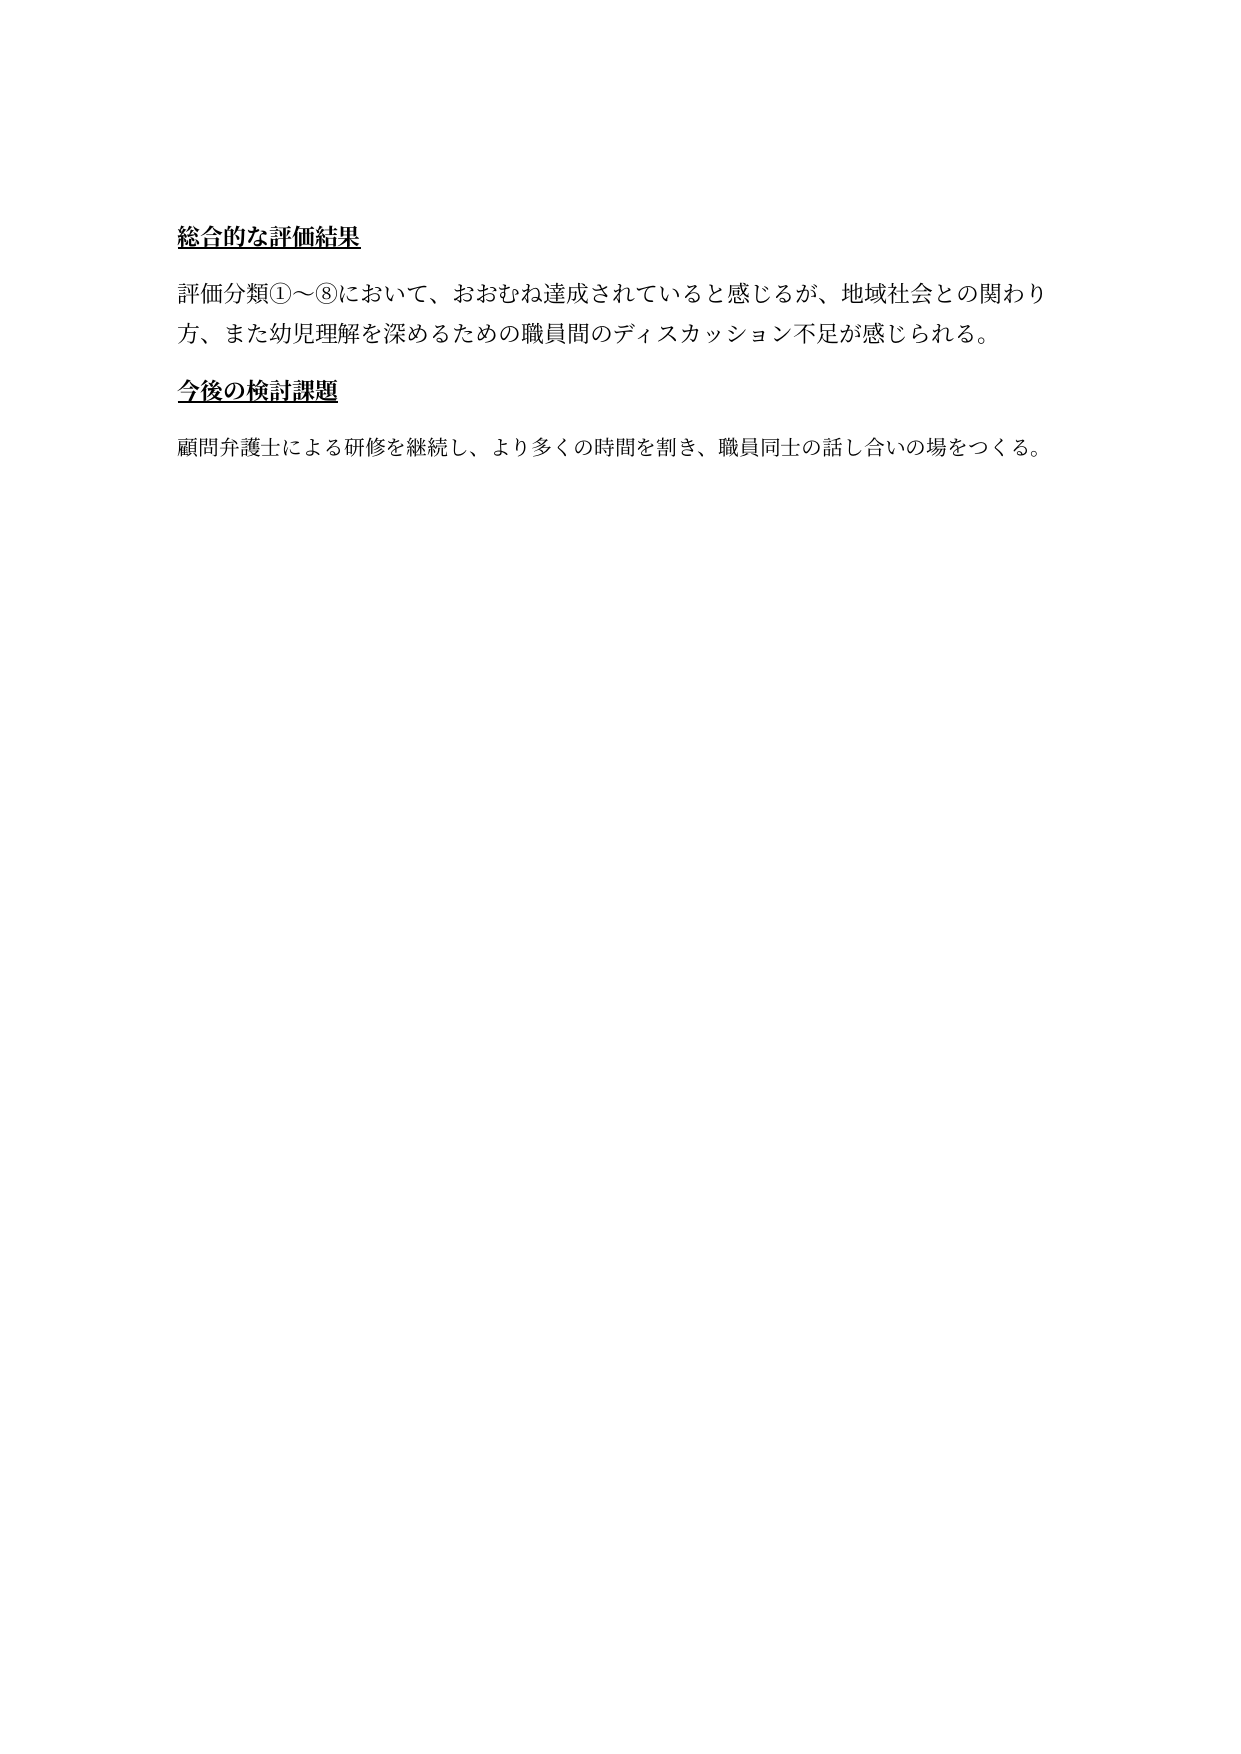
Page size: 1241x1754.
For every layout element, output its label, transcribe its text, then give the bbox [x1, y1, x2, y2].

text 今後の検討課題 [177, 371, 1063, 408]
text 総合的な評価結果 [177, 217, 1063, 254]
text 評価分類①～⑧において、おおむね達成されていると感じるが、地域社会との関わり方、また幼児理解を深めるための職員間のディスカッション不足が感じられる。 [177, 273, 1063, 351]
text 顧問弁護士による研修を継続し、より多くの時間を割き、職員同士の話し合いの場をつくる。 [177, 427, 1063, 465]
